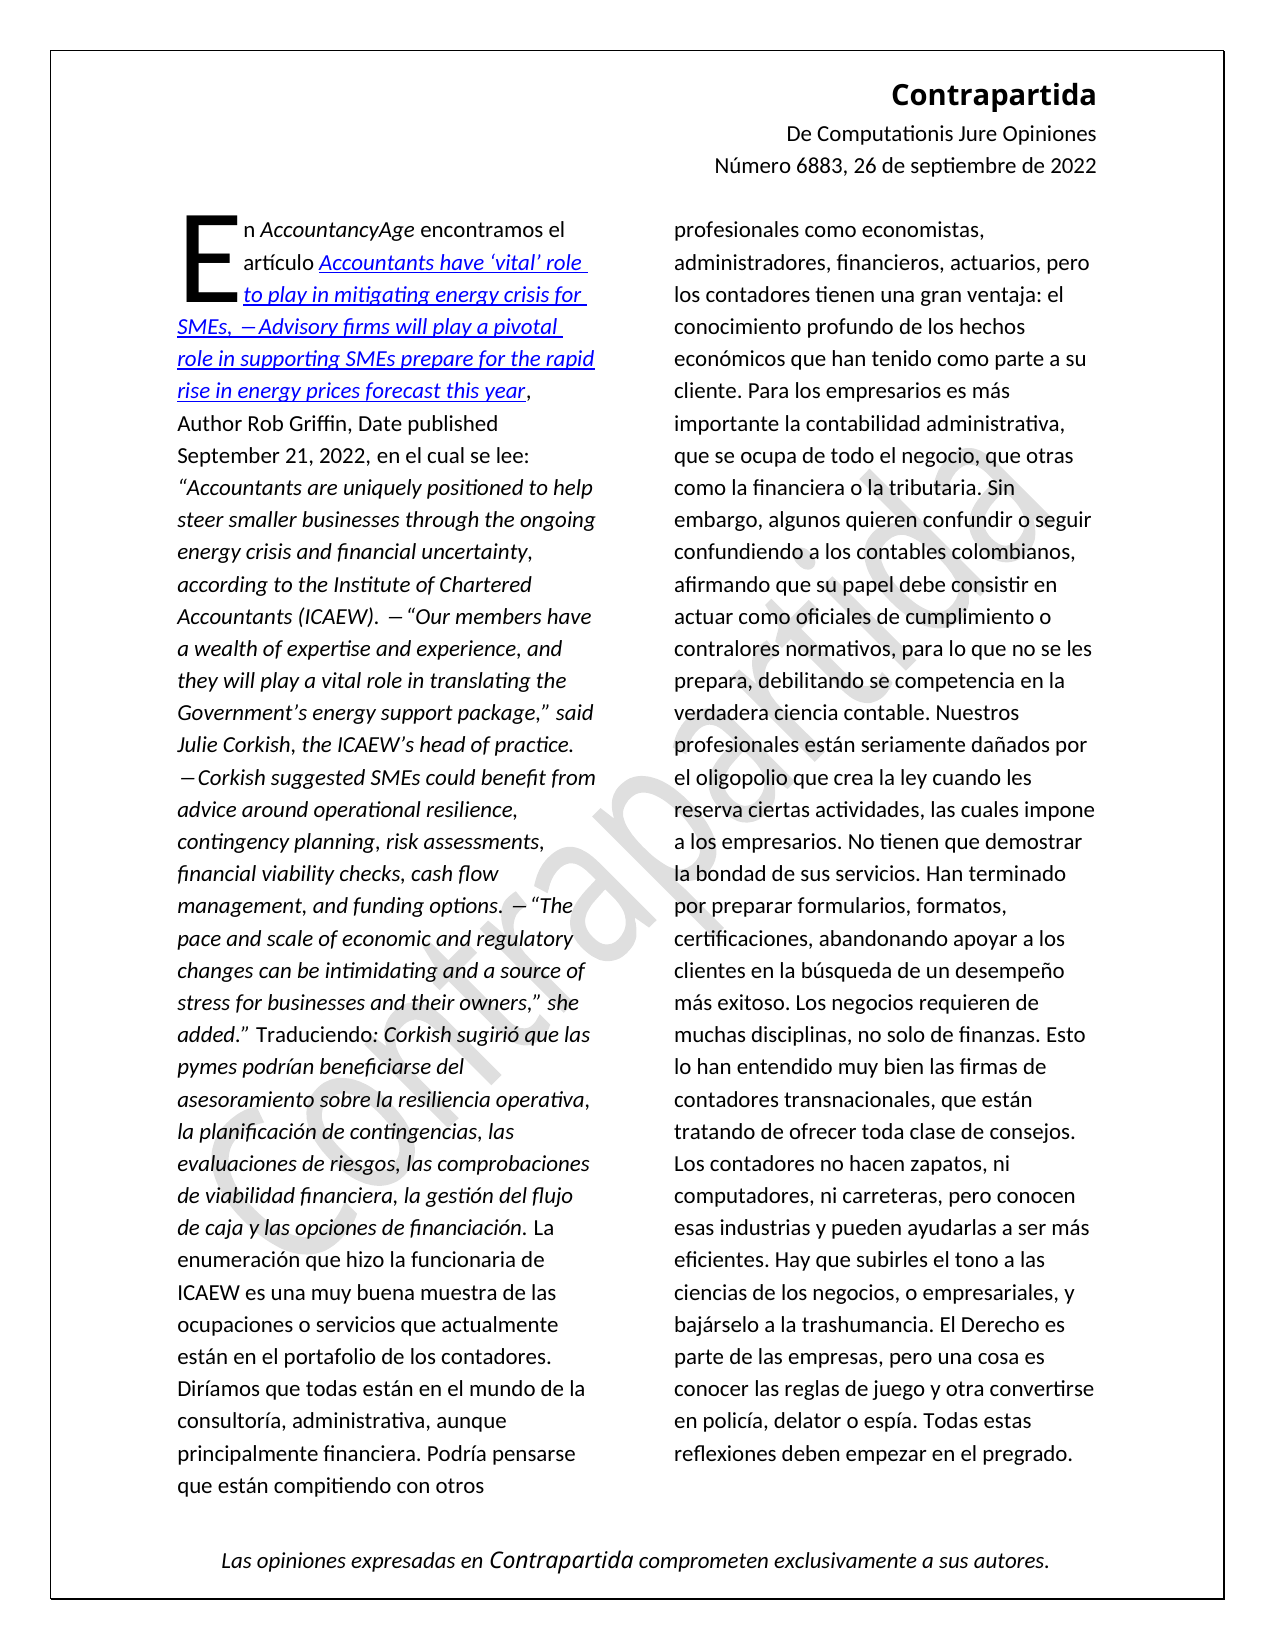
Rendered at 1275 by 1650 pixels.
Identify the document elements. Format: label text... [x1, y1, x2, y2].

text n AccountancyAge encontramos el artículo Accountants have ‘vital’ role to play in mitigating energy crisis for SMEs, ―Advisory firms will play a pivotal role in supporting SMEs prepare for the rapid rise in energy prices forecast this year, Author Rob Griffin, Date published September 21, 2022, en el cual se lee: “Accountants are uniquely positioned to help steer smaller businesses through the ongoing energy crisis and financial uncertainty, according to the Institute of Chartered Accountants (ICAEW). ―“Our members have a wealth of expertise and experience, and they will play a vital role in translating the Government’s energy support package,” said Julie Corkish, the ICAEW’s head of practice. ―Corkish suggested SMEs could benefit from advice around operational resilience, contingency planning, risk assessments, financial viability checks, cash flow management, and funding options. ―“The pace and scale of economic and regulatory changes can be intimidating and a source of stress for businesses and their owners,” she added.” Traduciendo: Corkish sugirió que las pymes podrían beneficiarse del asesoramiento sobre la resiliencia operativa, la planificación de contingencias, las evaluaciones de riesgos, las comprobaciones de viabilidad financiera, la gestión del flujo de caja y las opciones de financiación. La enumeración que hizo la funcionaria de ICAEW es una muy buena muestra de las ocupaciones o servicios que actualmente están en el portafolio de los contadores. Diríamos que todas están en el mundo de la consultoría, administrativa, aunque principalmente financiera. Podría pensarse que están compitiendo con otros profesionales como economistas, administradores, financieros, actuarios, pero los contadores tienen una gran ventaja: el conocimiento profundo de los hechos económicos que han tenido como parte a su cliente. Para los empresarios es más importante la contabilidad administrativa, que se ocupa de todo el negocio, que otras como la financiera o la tributaria. Sin embargo, algunos quieren confundir o seguir confundiendo a los contables colombianos, afirmando que su papel debe consistir en actuar como oficiales de cumplimiento o contralores normativos, para lo que no se les prepara, debilitando se competencia en la verdadera ciencia contable. Nuestros profesionales están seriamente dañados por el oligopolio que crea la ley cuando les reserva ciertas actividades, las cuales impone a los empresarios. No tienen que demostrar la bondad de sus servicios. Han terminado por preparar formularios, formatos, certificaciones, abandonando apoyar a los clientes en la búsqueda de un desempeño más exitoso. Los negocios requieren de muchas disciplinas, no solo de finanzas. Esto lo han entendido muy bien las firmas de contadores transnacionales, que están tratando de ofrecer toda clase de consejos. Los contadores no hacen zapatos, ni computadores, ni carreteras, pero conocen esas industrias y pueden ayudarlas a ser más eficientes. Hay que subirles el tono a las ciencias de los negocios, o empresariales, y bajárselo a la trashumancia. El Derecho es parte de las empresas, pero una cosa es conocer las reglas de juego y otra convertirse en policía, delator o espía. Todas estas reflexiones deben empezar en el pregrado. [177, 216, 600, 1499]
text n AccountancyAge encontramos el artículo Accountants have ‘vital’ role to play in mitigating energy crisis for SMEs, ―Advisory firms will play a pivotal role in supporting SMEs prepare for the rapid rise in energy prices forecast this year, Author Rob Griffin, Date published September 21, 2022, en el cual se lee: “Accountants are uniquely positioned to help steer smaller businesses through the ongoing energy crisis and financial uncertainty, according to the Institute of Chartered Accountants (ICAEW). ―“Our members have a wealth of expertise and experience, and they will play a vital role in translating the Government’s energy support package,” said Julie Corkish, the ICAEW’s head of practice. ―Corkish suggested SMEs could benefit from advice around operational resilience, contingency planning, risk assessments, financial viability checks, cash flow management, and funding options. ―“The pace and scale of economic and regulatory changes can be intimidating and a source of stress for businesses and their owners,” she added.” Traduciendo: Corkish sugirió que las pymes podrían beneficiarse del asesoramiento sobre la resiliencia operativa, la planificación de contingencias, las evaluaciones de riesgos, las comprobaciones de viabilidad financiera, la gestión del flujo de caja y las opciones de financiación. La enumeración que hizo la funcionaria de ICAEW es una muy buena muestra de las ocupaciones o servicios que actualmente están en el portafolio de los contadores. Diríamos que todas están en el mundo de la consultoría, administrativa, aunque principalmente financiera. Podría pensarse que están compitiendo con otros profesionales como economistas, administradores, financieros, actuarios, pero los contadores tienen una gran ventaja: el conocimiento profundo de los hechos económicos que han tenido como parte a su cliente. Para los empresarios es más importante la contabilidad administrativa, que se ocupa de todo el negocio, que otras como la financiera o la tributaria. Sin embargo, algunos quieren confundir o seguir confundiendo a los contables colombianos, afirmando que su papel debe consistir en actuar como oficiales de cumplimiento o contralores normativos, para lo que no se les prepara, debilitando se competencia en la verdadera ciencia contable. Nuestros profesionales están seriamente dañados por el oligopolio que crea la ley cuando les reserva ciertas actividades, las cuales impone a los empresarios. No tienen que demostrar la bondad de sus servicios. Han terminado por preparar formularios, formatos, certificaciones, abandonando apoyar a los clientes en la búsqueda de un desempeño más exitoso. Los negocios requieren de muchas disciplinas, no solo de finanzas. Esto lo han entendido muy bien las firmas de contadores transnacionales, que están tratando de ofrecer toda clase de consejos. Los contadores no hacen zapatos, ni computadores, ni carreteras, pero conocen esas industrias y pueden ayudarlas a ser más eficientes. Hay que subirles el tono a las ciencias de los negocios, o empresariales, y bajárselo a la trashumancia. El Derecho es parte de las empresas, pero una cosa es conocer las reglas de juego y otra convertirse en policía, delator o espía. Todas estas reflexiones deben empezar en el pregrado. [674, 216, 1097, 1467]
